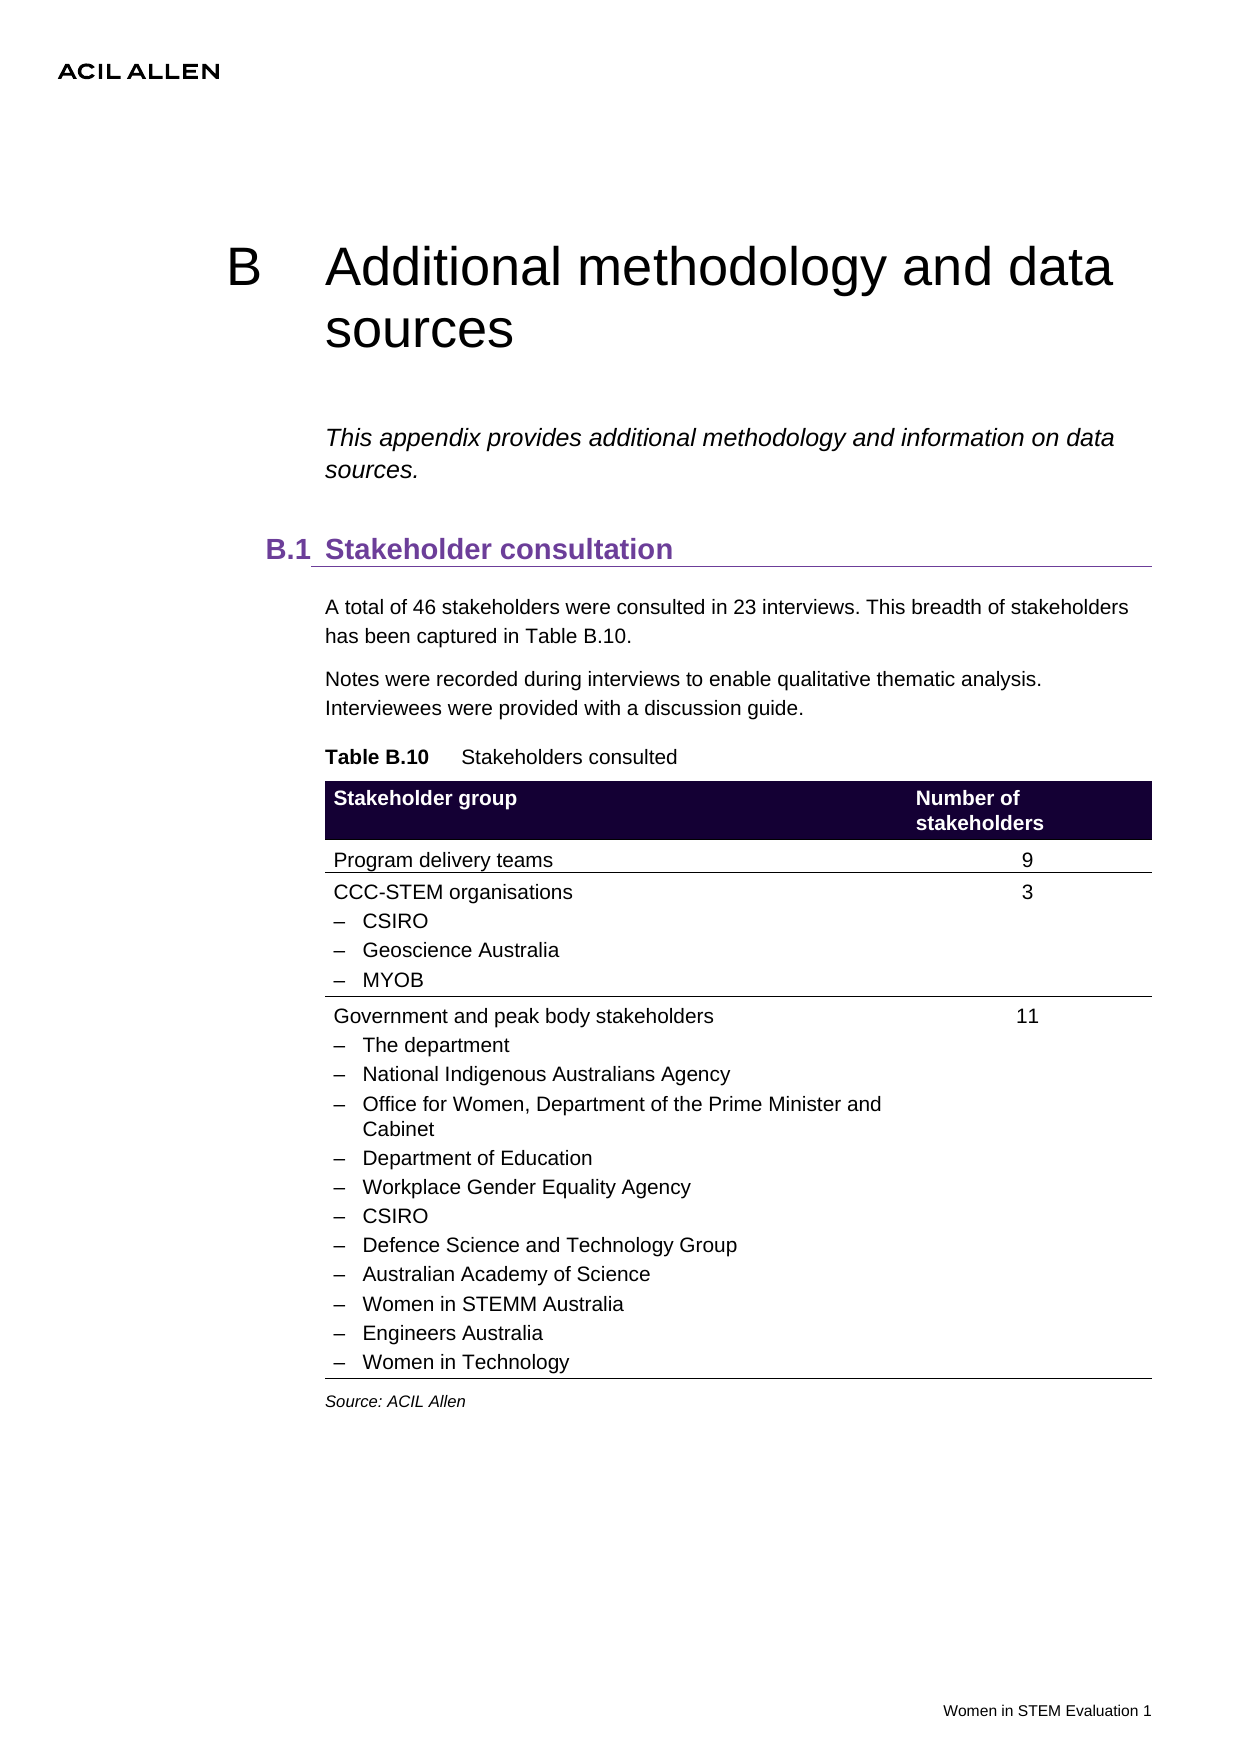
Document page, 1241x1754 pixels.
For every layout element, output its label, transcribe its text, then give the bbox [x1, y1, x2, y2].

text Notes were recorded during interviews to enable qualitative thematic analysis. Interviewees were provided with a discussion guide. [325, 661, 1152, 719]
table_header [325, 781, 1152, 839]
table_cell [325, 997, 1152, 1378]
text Source: ACIL Allen [325, 1391, 1152, 1411]
subtitle Stakeholder consultation [311, 532, 1152, 566]
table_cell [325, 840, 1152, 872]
subtitle Additional methodology and data sources [262, 235, 1152, 359]
text This appendix provides additional methodology and information on data sources. [325, 422, 1139, 484]
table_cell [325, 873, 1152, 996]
